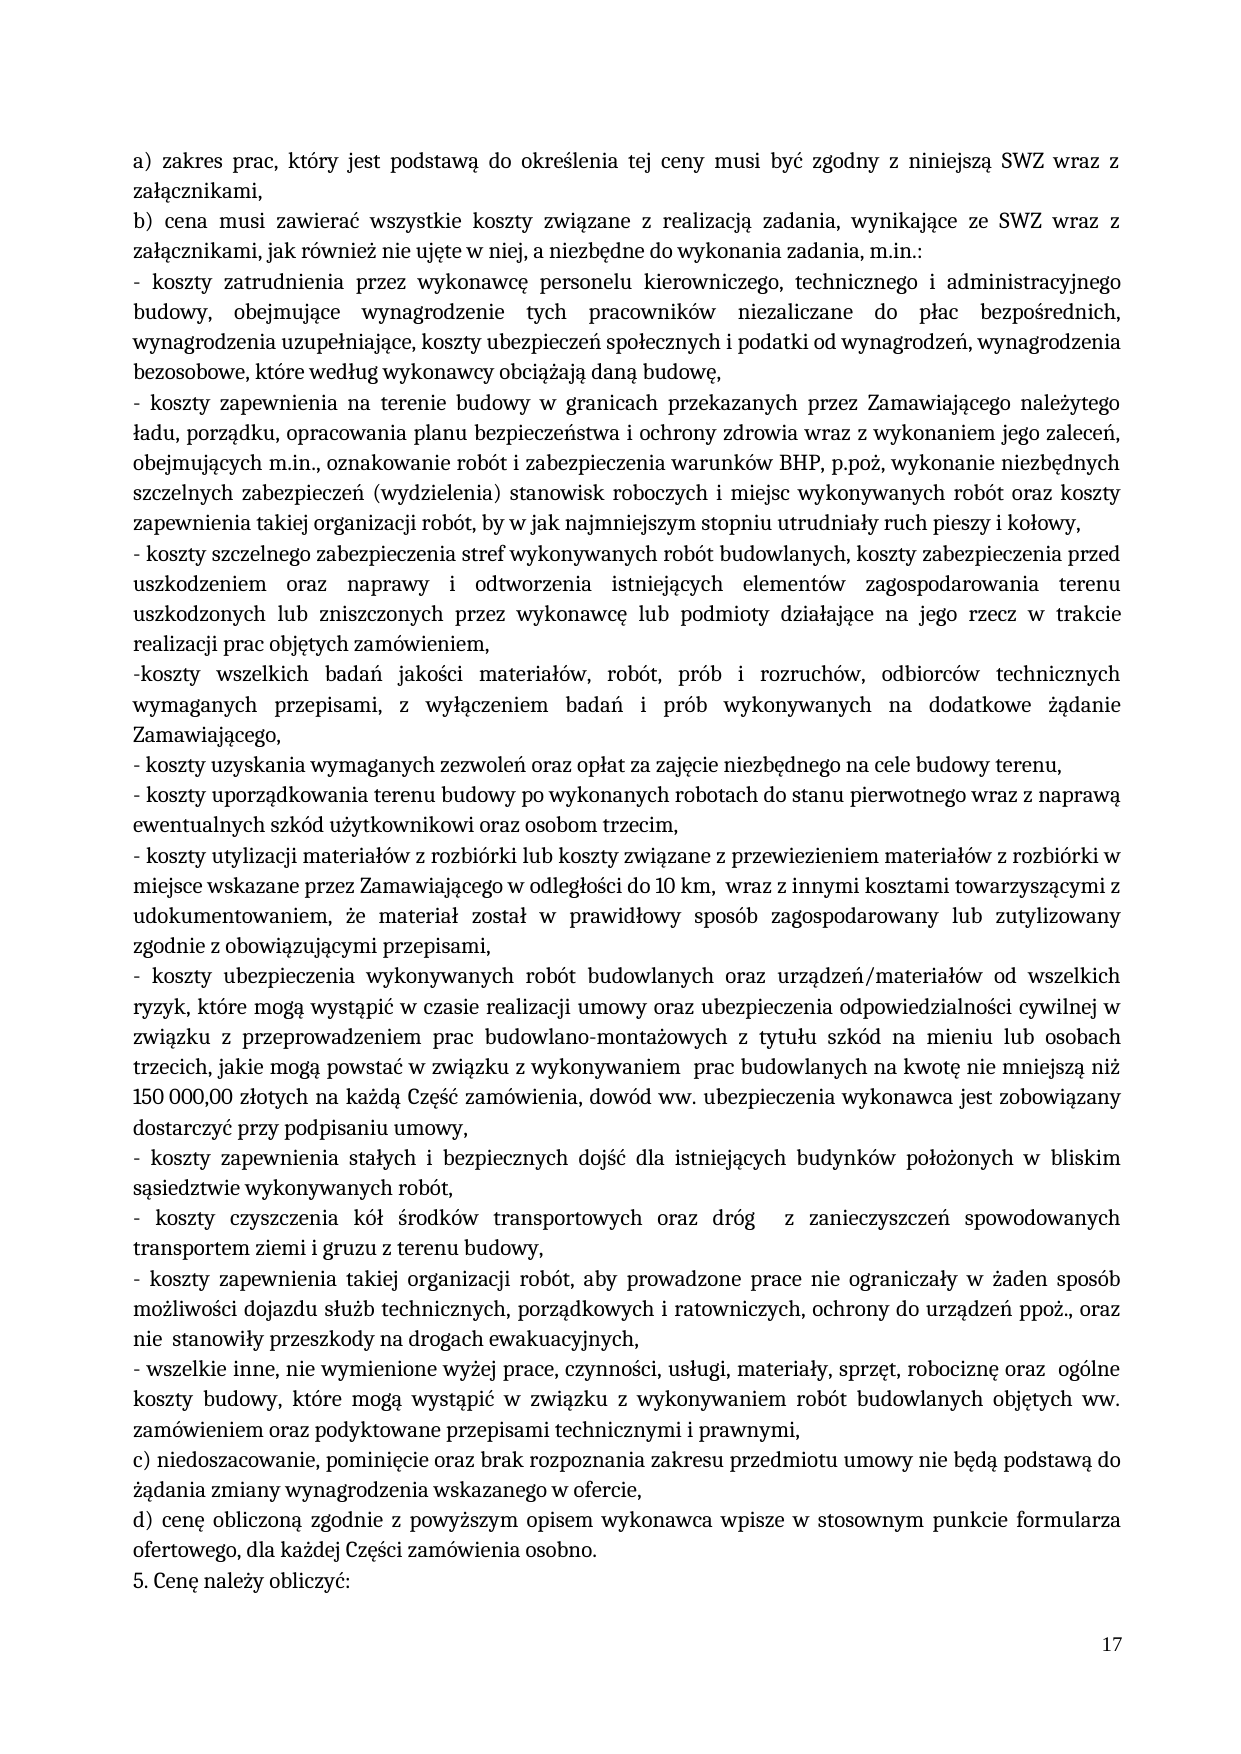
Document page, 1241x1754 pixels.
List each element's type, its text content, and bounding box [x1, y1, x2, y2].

text - koszty zapewnienia takiej organizacji robót, aby prowadzone prace nie ograniczały w żaden sposób możliwości dojazdu służb technicznych, porządkowych i ratowniczych, ochrony do urządzeń ppoż., oraz nie stanowiły przeszkody na drogach ewakuacyjnych, [133, 1265, 1122, 1352]
text d) cenę obliczoną zgodnie z powyższym opisem wykonawca wpisze w stosownym punkcie formularza ofertowego, dla każdej Części zamówienia osobno. [133, 1507, 1122, 1564]
text a) zakres prac, który jest podstawą do określenia tej ceny musi być zgodny z niniejszą SWZ wraz z załącznikami, [133, 148, 1122, 204]
text b) cena musi zawierać wszystkie koszty związane z realizacją zadania, wynikające ze SWZ wraz z załącznikami, jak również nie ujęte w niej, a niezbędne do wykonania zadania, m.in.: [133, 208, 1122, 265]
text -koszty wszelkich badań jakości materiałów, robót, prób i rozruchów, odbiorców technicznych wymaganych przepisami, z wyłączeniem badań i prób wykonywanych na dodatkowe żądanie Zamawiającego, [133, 661, 1122, 748]
text - koszty zapewnienia na terenie budowy w granicach przekazanych przez Zamawiającego należytego ładu, porządku, opracowania planu bezpieczeństwa i ochrony zdrowia wraz z wykonaniem jego zaleceń, obejmujących m.in., oznakowanie robót i zabezpieczenia warunków BHP, p.poż, wykonanie niezbędnych szczelnych zabezpieczeń (wydzielenia) stanowisk roboczych i miejsc wykonywanych robót oraz koszty zapewnienia takiej organizacji robót, by w jak najmniejszym stopniu utrudniały ruch pieszy i kołowy, [133, 389, 1122, 537]
text - koszty zatrudnienia przez wykonawcę personelu kierowniczego, technicznego i administracyjnego budowy, obejmujące wynagrodzenie tych pracowników niezaliczane do płac bezpośrednich, wynagrodzenia uzupełniające, koszty ubezpieczeń społecznych i podatki od wynagrodzeń, wynagrodzenia bezosobowe, które według wykonawcy obciążają daną budowę, [133, 268, 1122, 386]
text 5. Cenę należy obliczyć: [133, 1567, 1122, 1594]
text - koszty czyszczenia kół środków transportowych oraz dróg z zanieczyszczeń spowodowanych transportem ziemi i gruzu z terenu budowy, [133, 1205, 1122, 1262]
text - koszty uporządkowania terenu budowy po wykonanych robotach do stanu pierwotnego wraz z naprawą ewentualnych szkód użytkownikowi oraz osobom trzecim, [133, 782, 1122, 839]
text - koszty ubezpieczenia wykonywanych robót budowlanych oraz urządzeń/materiałów od wszelkich ryzyk, które mogą wystąpić w czasie realizacji umowy oraz ubezpieczenia odpowiedzialności cywilnej w związku z przeprowadzeniem prac budowlano-montażowych z tytułu szkód na mieniu lub osobach trzecich, jakie mogą powstać w związku z wykonywaniem prac budowlanych na kwotę nie mniejszą niż 150 000,00 złotych na każdą Część zamówienia, dowód ww. ubezpieczenia wykonawca jest zobowiązany dostarczyć przy podpisaniu umowy, [133, 963, 1122, 1141]
text - koszty szczelnego zabezpieczenia stref wykonywanych robót budowlanych, koszty zabezpieczenia przed uszkodzeniem oraz naprawy i odtworzenia istniejących elementów zagospodarowania terenu uszkodzonych lub zniszczonych przez wykonawcę lub podmioty działające na jego rzecz w trakcie realizacji prac objętych zamówieniem, [133, 540, 1122, 657]
text - koszty uzyskania wymaganych zezwoleń oraz opłat za zajęcie niezbędnego na cele budowy terenu, [133, 752, 1122, 778]
text c) niedoszacowanie, pominięcie oraz brak rozpoznania zakresu przedmiotu umowy nie będą podstawą do żądania zmiany wynagrodzenia wskazanego w ofercie, [133, 1447, 1122, 1503]
text - koszty utylizacji materiałów z rozbiórki lub koszty związane z przewiezieniem materiałów z rozbiórki w miejsce wskazane przez Zamawiającego w odległości do 10 km, wraz z innymi kosztami towarzyszącymi z udokumentowaniem, że materiał został w prawidłowy sposób zagospodarowany lub zutylizowany zgodnie z obowiązującymi przepisami, [133, 842, 1122, 959]
text - koszty zapewnienia stałych i bezpiecznych dojść dla istniejących budynków położonych w bliskim sąsiedztwie wykonywanych robót, [133, 1144, 1122, 1201]
text - wszelkie inne, nie wymienione wyżej prace, czynności, usługi, materiały, sprzęt, robociznę oraz ogólne koszty budowy, które mogą wystąpić w związku z wykonywaniem robót budowlanych objętych ww. zamówieniem oraz podyktowane przepisami technicznymi i prawnymi, [133, 1356, 1122, 1443]
